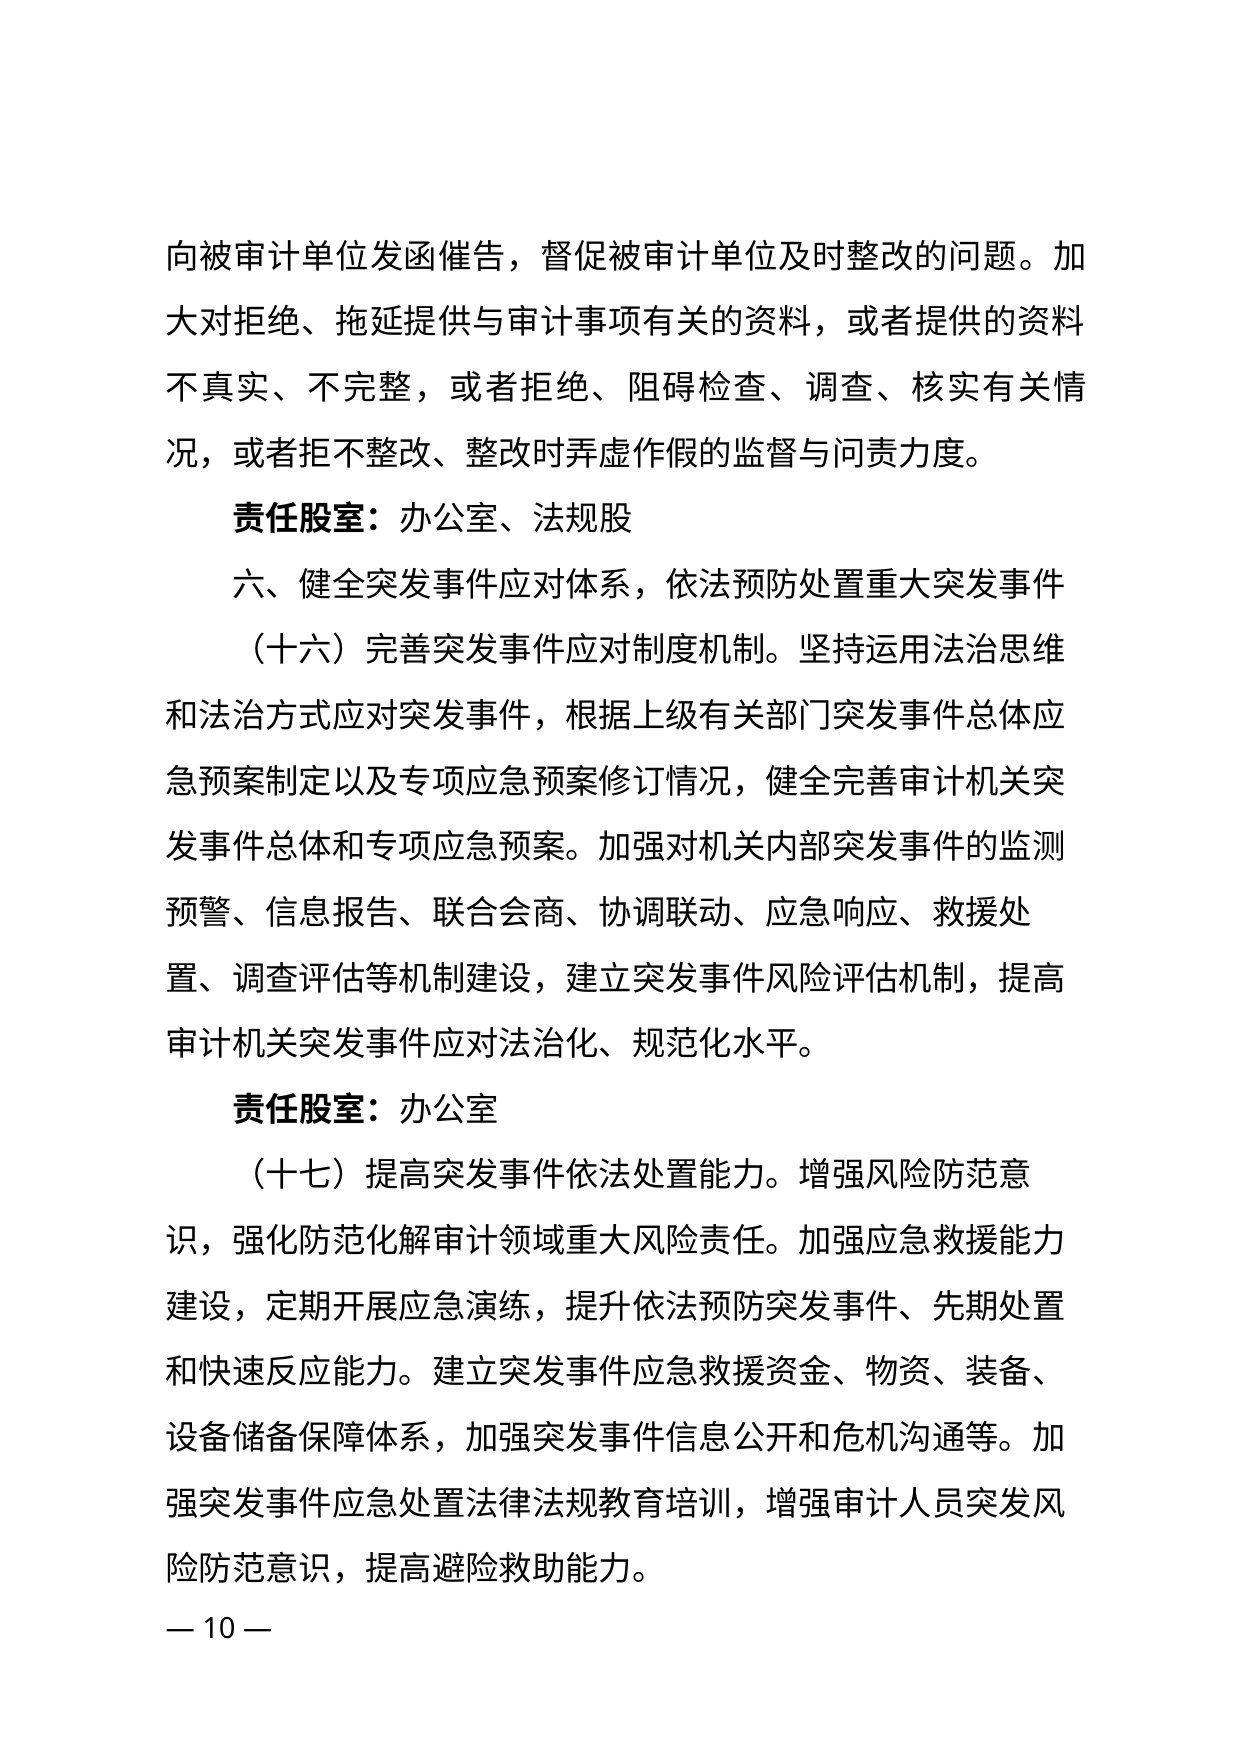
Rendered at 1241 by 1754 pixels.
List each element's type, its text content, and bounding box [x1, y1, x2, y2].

list 责任股室：办公室、法规股 [165, 483, 1087, 549]
list 责任股室：办公室 [165, 1074, 1087, 1139]
list （十七）提高突发事件依法处置能力。增强风险防范意识，强化防范化解审计领域重大风险责任。加强应急救援能力建设，定期开展应急演练，提升依法预防突发事件、先期处置和快速反应能力。建立突发事件应急救援资金、物资、装备、设备储备保障体系，加强突发事件信息公开和危机沟通等。加强突发事件应急处置法律法规教育培训，增强审计人员突发风险防范意识，提高避险救助能力。 [165, 1139, 1087, 1599]
text 六、健全突发事件应对体系，依法预防处置重大突发事件 [165, 549, 1087, 614]
list （十六）完善突发事件应对制度机制。坚持运用法治思维和法治方式应对突发事件，根据上级有关部门突发事件总体应急预案制定以及专项应急预案修订情况，健全完善审计机关突发事件总体和专项应急预案。加强对机关内部突发事件的监测预警、信息报告、联合会商、协调联动、应急响应、救援处置、调查评估等机制建设，建立突发事件风险评估机制，提高审计机关突发事件应对法治化、规范化水平。 [165, 614, 1087, 1074]
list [165, 221, 1087, 483]
